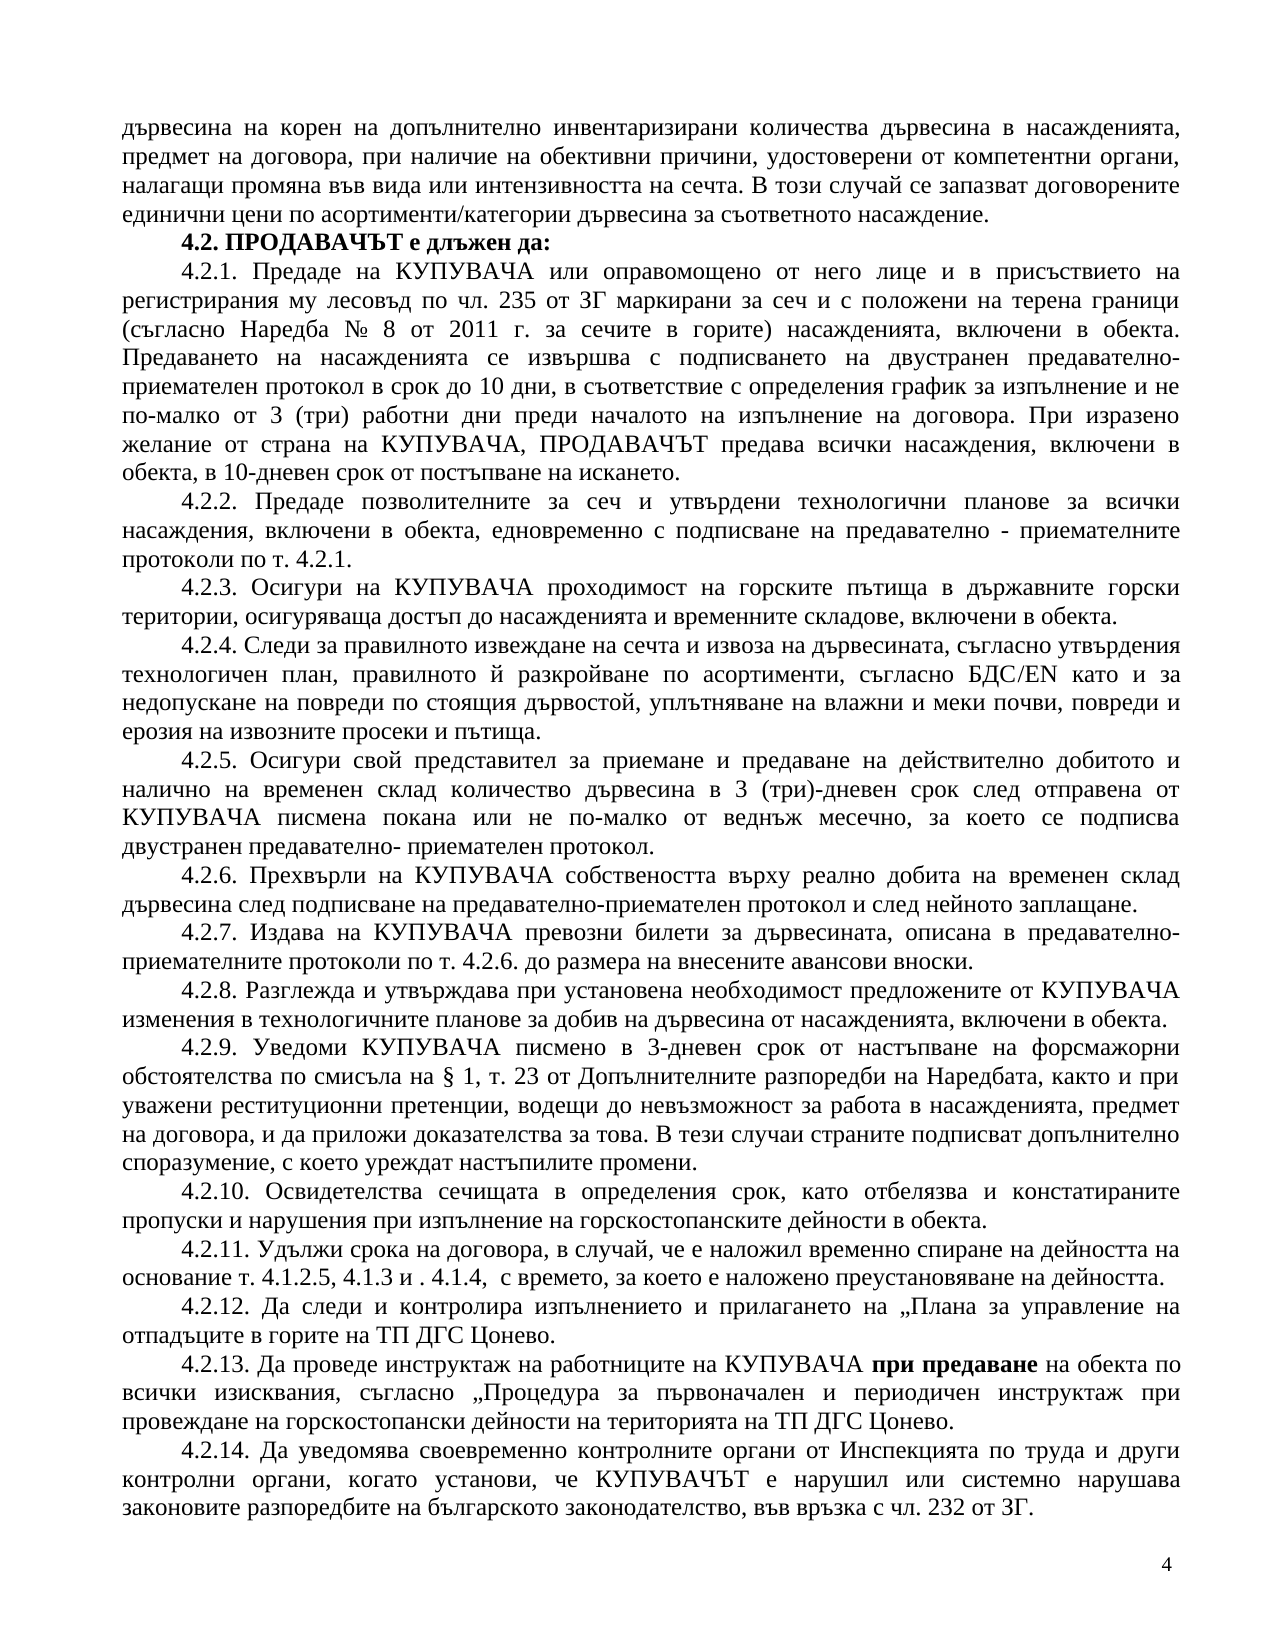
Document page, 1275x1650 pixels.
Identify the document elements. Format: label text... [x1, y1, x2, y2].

text 4.2.10. Освидетелства сечищата в определения срок, като отбелязва и констатираните пропуски и нарушения при изпълнение на горскостопанските дейности в обекта. [122, 1176, 1181, 1234]
text 4.2.3. Осигури на КУПУВАЧА проходимост на горските пътища в държавните горски територии, осигуряваща достъп до насажденията и временните складове, включени в обекта. [122, 572, 1181, 630]
text 4.2.14. Да уведомява своевременно контролните органи от Инспекцията по труда и други контролни органи, когато установи, че КУПУВАЧЪТ е нарушил или системно нарушава законовите разпоредбите на българското законодателство, във връзка с чл. 232 от ЗГ. [122, 1435, 1181, 1521]
text 4.2.11. Удължи срока на договора, в случай, че е наложил временно спиране на дейността на основание т. 4.1.2.5, 4.1.3 и . 4.1.4, с времето, за което е наложено преустановяване на дейността. [122, 1234, 1181, 1291]
text 4.2.4. Следи за правилното извеждане на сечта и извоза на дървесината, съгласно утвърдения технологичен план, правилното й разкройване по асортименти, съгласно БДС/EN като и за недопускане на повреди по стоящия дървостой, уплътняване на влажни и меки почви, повреди и ерозия на извозните просеки и пътища. [122, 630, 1181, 745]
text 4.2.6. Прехвърли на КУПУВАЧА собствеността върху реално добита на временен склад дървесина след подписване на предавателно-приемателен протокол и след нейното заплащане. [122, 860, 1181, 917]
subtitle 4.2. ПРОДАВАЧЪТ е длъжен да: [122, 227, 1181, 256]
text 4.2.8. Разглежда и утвърждава при установена необходимост предложените от КУПУВАЧА изменения в технологичните планове за добив на дървесина от насажденията, включени в обекта. [122, 975, 1181, 1032]
text 4.2.12. Да следи и контролира изпълнението и прилагането на „Плана за управление на отпадъците в горите на ТП ДГС Цонево. [122, 1291, 1181, 1349]
text 4.2.9. Уведоми КУПУВАЧА писмено в 3-дневен срок от настъпване на форсмажорни обстоятелства по смисъла на § 1, т. 23 от Допълнителните разпоредби на Наредбата, както и при уважени реституционни претенции, водещи до невъзможност за работа в насажденията, предмет на договора, и да приложи доказателства за това. В тези случаи страните подписват допълнително споразумение, с което уреждат настъпилите промени. [122, 1032, 1181, 1176]
text 4.2.5. Осигури свой представител за приемане и предаване на действително добитото и налично на временен склад количество дървесина в 3 (три)-дневен срок след отправена от КУПУВАЧА писмена покана или не по-малко от веднъж месечно, за което се подписва двустранен предавателно- приемателен протокол. [122, 745, 1181, 860]
text 4.2.13. Да проведе инструктаж на работниците на КУПУВАЧА при предаване на обекта по всички изисквания, съгласно „Процедура за първоначален и периодичен инструктаж при провеждане на горскостопански дейности на територията на ТП ДГС Цонево. [122, 1349, 1181, 1435]
text 4.2.2. Предаде позволителните за сеч и утвърдени технологични планове за всички насаждения, включени в обекта, едновременно с подписване на предавателно - приемателните протоколи по т. 4.2.1. [122, 486, 1181, 572]
text 4.2.7. Издава на КУПУВАЧА превозни билети за дървесината, описана в предавателно- приемателните протоколи по т. 4.2.6. до размера на внесените авансови вноски. [122, 917, 1181, 975]
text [122, 112, 1181, 227]
text 4.2.1. Предаде на КУПУВАЧА или оправомощено от него лице и в присъствието на регистрирания му лесовъд по чл. 235 от ЗГ маркирани за сеч и с положени на терена граници (съгласно Наредба № 8 от 2011 г. за сечите в горите) насажденията, включени в обекта. Предаването на насажденията се извършва с подписването на двустранен предавателно-приемателен протокол в срок до 10 дни, в съответствие с определения график за изпълнение и не по-малко от 3 (три) работни дни преди началото на изпълнение на договора. При изразено желание от страна на КУПУВАЧА, ПРОДАВАЧЪТ предава всички насаждения, включени в обекта, в 10-дневен срок от постъпване на искането. [122, 256, 1181, 486]
